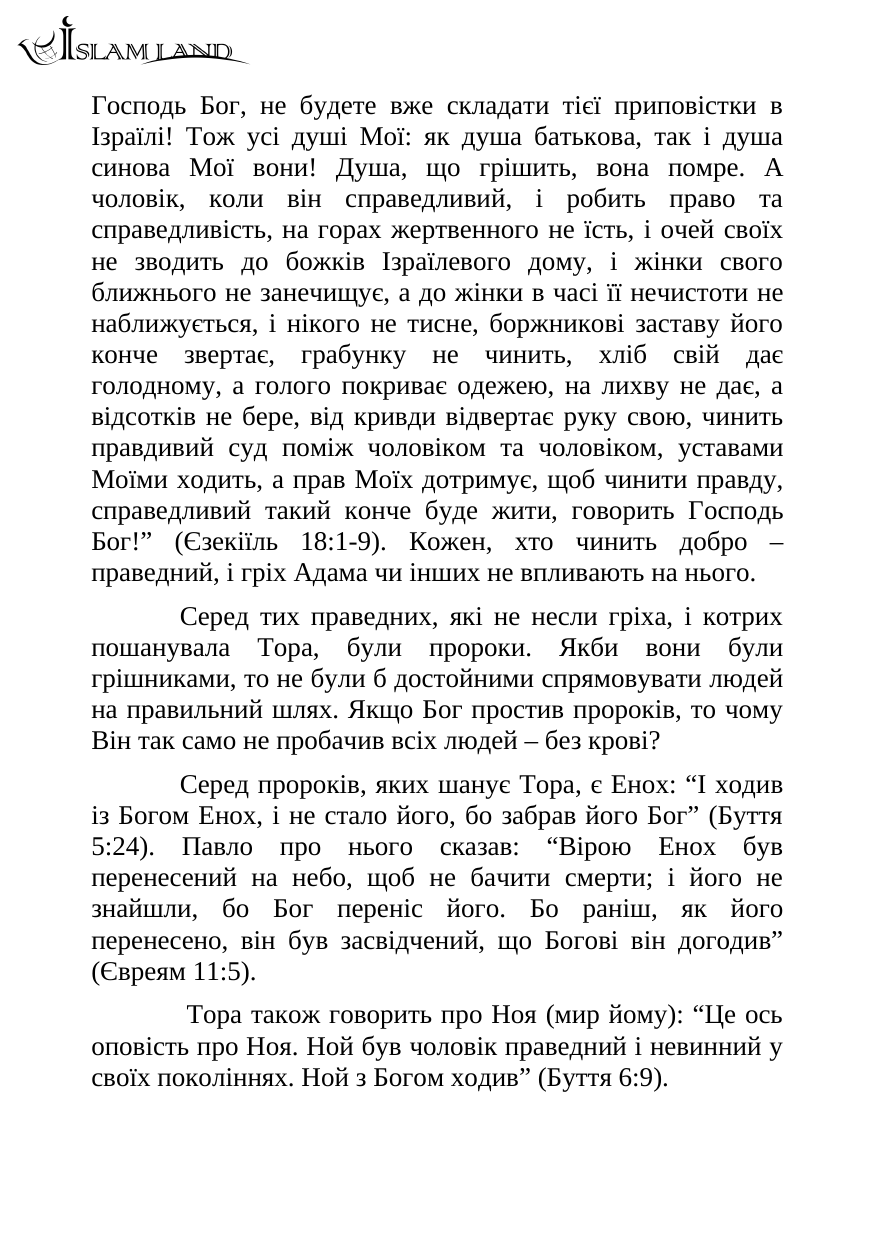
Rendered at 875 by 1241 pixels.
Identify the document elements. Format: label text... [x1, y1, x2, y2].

picture [17, 16, 251, 65]
text Серед пророків, яких шанує Тора, є Енох: “І ходив із Богом Енох, і не стало його, бо забрав його Бог” (Буття 5:24). Павло про нього сказав: “Вірою Енох був перенесений на небо, щоб не бачити смерти; і його не знайшли, бо Бог переніс його. Бо раніш, як його перенесено, він був засвідчений, що Богові він догодив” (Євреям 11:5). [91, 768, 784, 986]
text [91, 89, 784, 587]
text Тора також говорить про Ноя (мир йому): “Це ось оповість про Ноя. Ной був чоловік праведний і невинний у своїх поколіннях. Ной з Богом ходив” (Буття 6:9). [91, 998, 784, 1092]
text Серед тих праведних, які не несли гріха, і котрих пошанувала Тора, були пророки. Якби вони були грішниками, то не були б достойними спрямовувати людей на правильний шлях. Якщо Бог простив пророків, то чому Він так само не пробачив всіх людей – без крові? [91, 600, 784, 756]
